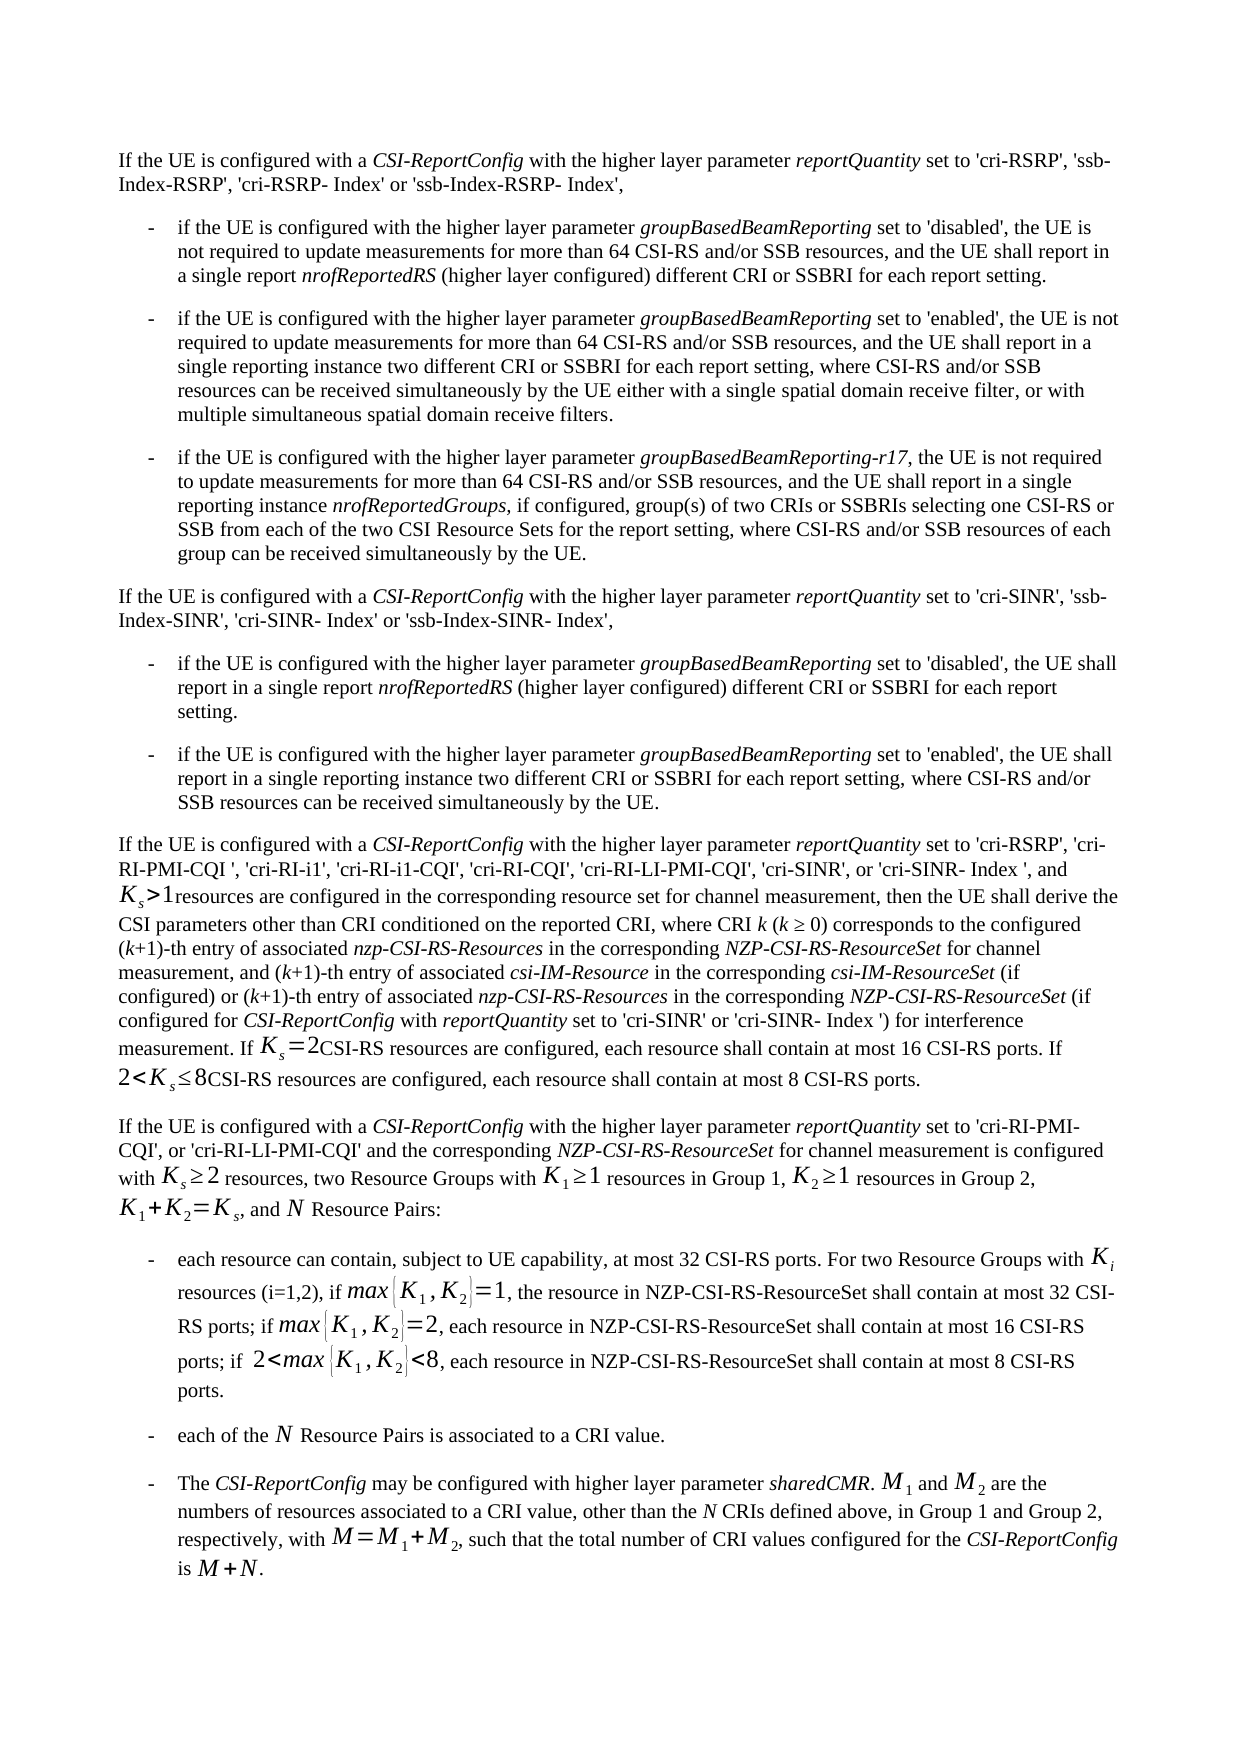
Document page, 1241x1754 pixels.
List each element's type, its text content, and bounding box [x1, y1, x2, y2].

text If the UE is configured with a CSI-ReportConfig with the higher layer parameter reportQuantity set to 'cri-RSRP', 'cri-RI-PMI-CQI ', 'cri-RI-i1', 'cri-RI-i1-CQI', 'cri-RI-CQI', 'cri-RI-LI-PMI-CQI', 'cri-SINR', or 'cri-SINR- Index ', and resources are configured in the corresponding resource set for channel measurement, then the UE shall derive the CSI parameters other than CRI conditioned on the reported CRI, where CRI k (k ≥ 0) corresponds to the configured (k+1)-th entry of associated nzp-CSI-RS-Resources in the corresponding NZP-CSI-RS-ResourceSet for channel measurement, and (k+1)-th entry of associated csi-IM-Resource in the corresponding csi-IM-ResourceSet (if configured) or (k+1)-th entry of associated nzp-CSI-RS-Resources in the corresponding NZP-CSI-RS-ResourceSet (if configured for CSI-ReportConfig with reportQuantity set to 'cri-SINR' or 'cri-SINR- Index ') for interference measurement. If CSI-RS resources are configured, each resource shall contain at most 16 CSI-RS ports. If CSI-RS resources are configured, each resource shall contain at most 8 CSI-RS ports. [118, 832, 1122, 1095]
text If the UE is configured with a CSI-ReportConfig with the higher layer parameter reportQuantity set to 'cri-RI-PMI-CQI', or 'cri-RI-LI-PMI-CQI' and the corresponding NZP-CSI-RS-ResourceSet for channel measurement is configured with resources, two Resource Groups with resources in Group 1, resources in Group 2, , and Resource Pairs: [118, 1114, 1122, 1224]
text - if the UE is configured with the higher layer parameter groupBasedBeamReporting-r17, the UE is not required to update measurements for more than 64 CSI-RS and/or SSB resources, and the UE shall report in a single reporting instance nrofReportedGroups, if configured, group(s) of two CRIs or SSBRIs selecting one CSI-RS or SSB from each of the two CSI Resource Sets for the report setting, where CSI-RS and/or SSB resources of each group can be received simultaneously by the UE. [148, 444, 1122, 565]
text If the UE is configured with a CSI-ReportConfig with the higher layer parameter reportQuantity set to 'cri-RSRP', 'ssb-Index-RSRP', 'cri-RSRP- Index' or 'ssb-Index-RSRP- Index', [118, 148, 1122, 196]
text - The CSI-ReportConfig may be configured with higher layer parameter sharedCMR. and are the numbers of resources associated to a CRI value, other than the N CRIs defined above, in Group 1 and Group 2, respectively, with , such that the total number of CRI values configured for the CSI-ReportConfig is . [148, 1467, 1122, 1582]
text - if the UE is configured with the higher layer parameter groupBasedBeamReporting set to 'disabled', the UE shall report in a single report nrofReportedRS (higher layer configured) different CRI or SSBRI for each report setting. [148, 651, 1122, 723]
text - if the UE is configured with the higher layer parameter groupBasedBeamReporting set to 'disabled', the UE is not required to update measurements for more than 64 CSI-RS and/or SSB resources, and the UE shall report in a single report nrofReportedRS (higher layer configured) different CRI or SSBRI for each report setting. [148, 214, 1122, 287]
text If the UE is configured with a CSI-ReportConfig with the higher layer parameter reportQuantity set to 'cri-SINR', 'ssb-Index-SINR', 'cri-SINR- Index' or 'ssb-Index-SINR- Index', [118, 584, 1122, 632]
text - if the UE is configured with the higher layer parameter groupBasedBeamReporting set to 'enabled', the UE is not required to update measurements for more than 64 CSI-RS and/or SSB resources, and the UE shall report in a single reporting instance two different CRI or SSBRI for each report setting, where CSI-RS and/or SSB resources can be received simultaneously by the UE either with a single spatial domain receive filter, or with multiple simultaneous spatial domain receive filters. [148, 306, 1122, 426]
text - each of the Resource Pairs is associated to a CRI value. [148, 1421, 1122, 1449]
text - if the UE is configured with the higher layer parameter groupBasedBeamReporting set to 'enabled', the UE shall report in a single reporting instance two different CRI or SSBRI for each report setting, where CSI-RS and/or SSB resources can be received simultaneously by the UE. [148, 741, 1122, 814]
text - each resource can contain, subject to UE capability, at most 32 CSI-RS ports. For two Resource Groups with resources (i=1,2), if , the resource in NZP-CSI-RS-ResourceSet shall contain at most 32 CSI-RS ports; if , each resource in NZP-CSI-RS-ResourceSet shall contain at most 16 CSI-RS ports; if , each resource in NZP-CSI-RS-ResourceSet shall contain at most 8 CSI-RS ports. [148, 1243, 1122, 1402]
